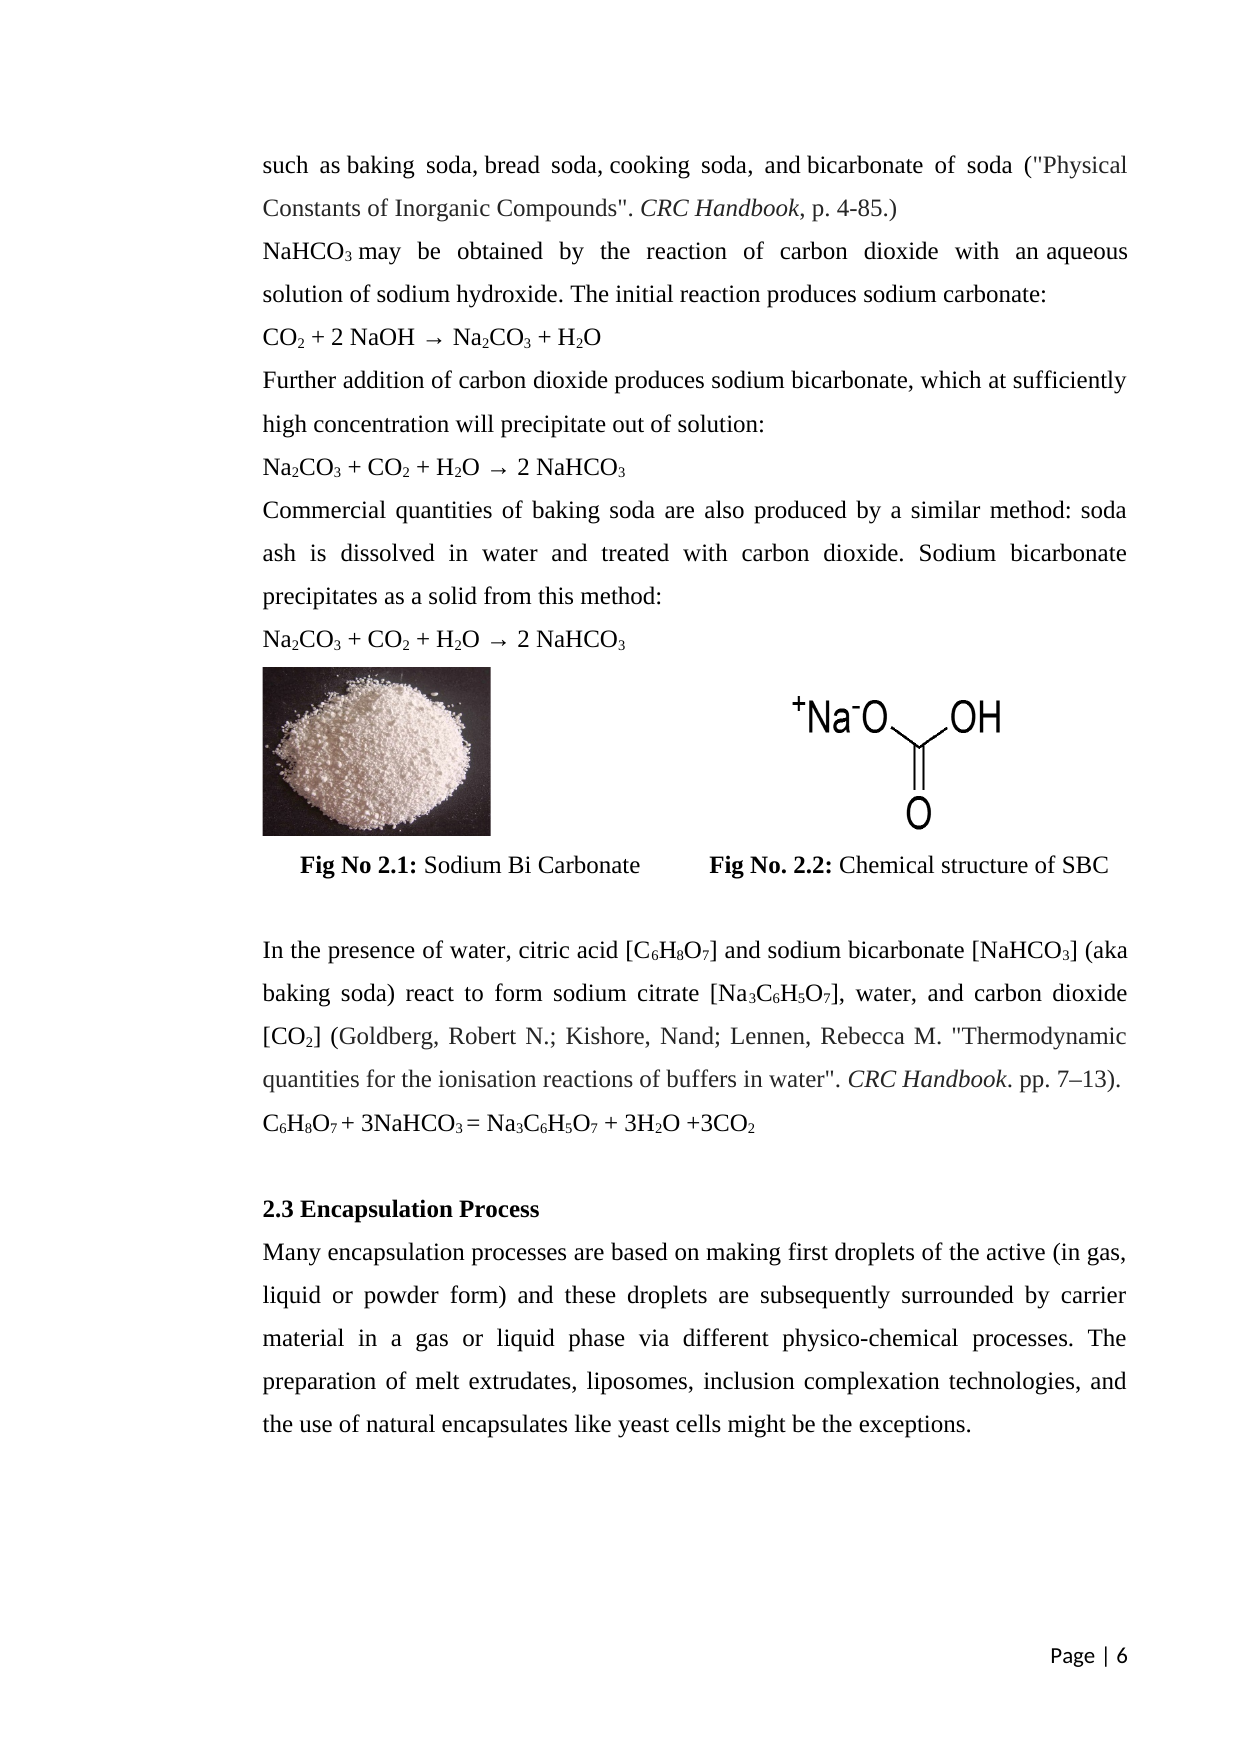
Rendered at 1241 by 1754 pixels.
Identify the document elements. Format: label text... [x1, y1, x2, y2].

text C6H8O7 + 3NaHCO3 = Na3C6H5O7 + 3H2O +3CO2 [262, 1108, 1128, 1136]
text Further addition of carbon dioxide produces sodium bicarbonate, which at sufficiently high concentration will precipitate out of solution: [262, 366, 1128, 437]
text In the presence of water, citric acid [C6H8O7] and sodium bicarbonate [NaHCO3] (aka baking soda) react to form sodium citrate [Na3C6H5O7], water, and carbon dioxide [CO2] (Goldberg, Robert N.; Kishore, Nand; Lennen, Rebecca M. "Thermodynamic quantities for the ionisation reactions of buffers in water". CRC Handbook. pp. 7–13). [262, 935, 1128, 1093]
text Na2CO3 + CO2 + H2O → 2 NaHCO3 [262, 624, 1128, 653]
text 2.3 Encapsulation Process [262, 1194, 1128, 1223]
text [262, 150, 1128, 222]
text Commercial quantities of baking soda are also produced by a similar method: soda ash is dissolved in water and treated with carbon dioxide. Sodium bicarbonate precipitates as a solid from this method: [262, 495, 1128, 610]
text CO2 + 2 NaOH → Na2CO3 + H2O [262, 322, 1128, 351]
picture [262, 667, 491, 836]
text Fig No 2.1: Sodium Bi Carbonate Fig No. 2.2: Chemical structure of SBC [262, 850, 1128, 879]
picture [790, 685, 1005, 836]
text Na2CO3 + CO2 + H2O → 2 NaHCO3 [262, 452, 1128, 481]
text Many encapsulation processes are based on making first droplets of the active (in gas, liquid or powder form) and these droplets are subsequently surrounded by carrier material in a gas or liquid phase via different physico-chemical processes. The preparation of melt extrudates, liposomes, inclusion complexation technologies, and the use of natural encapsulates like yeast cells might be the exceptions. [262, 1237, 1128, 1438]
text NaHCO3 may be obtained by the reaction of carbon dioxide with an aqueous solution of sodium hydroxide. The initial reaction produces sodium carbonate: [262, 236, 1128, 308]
